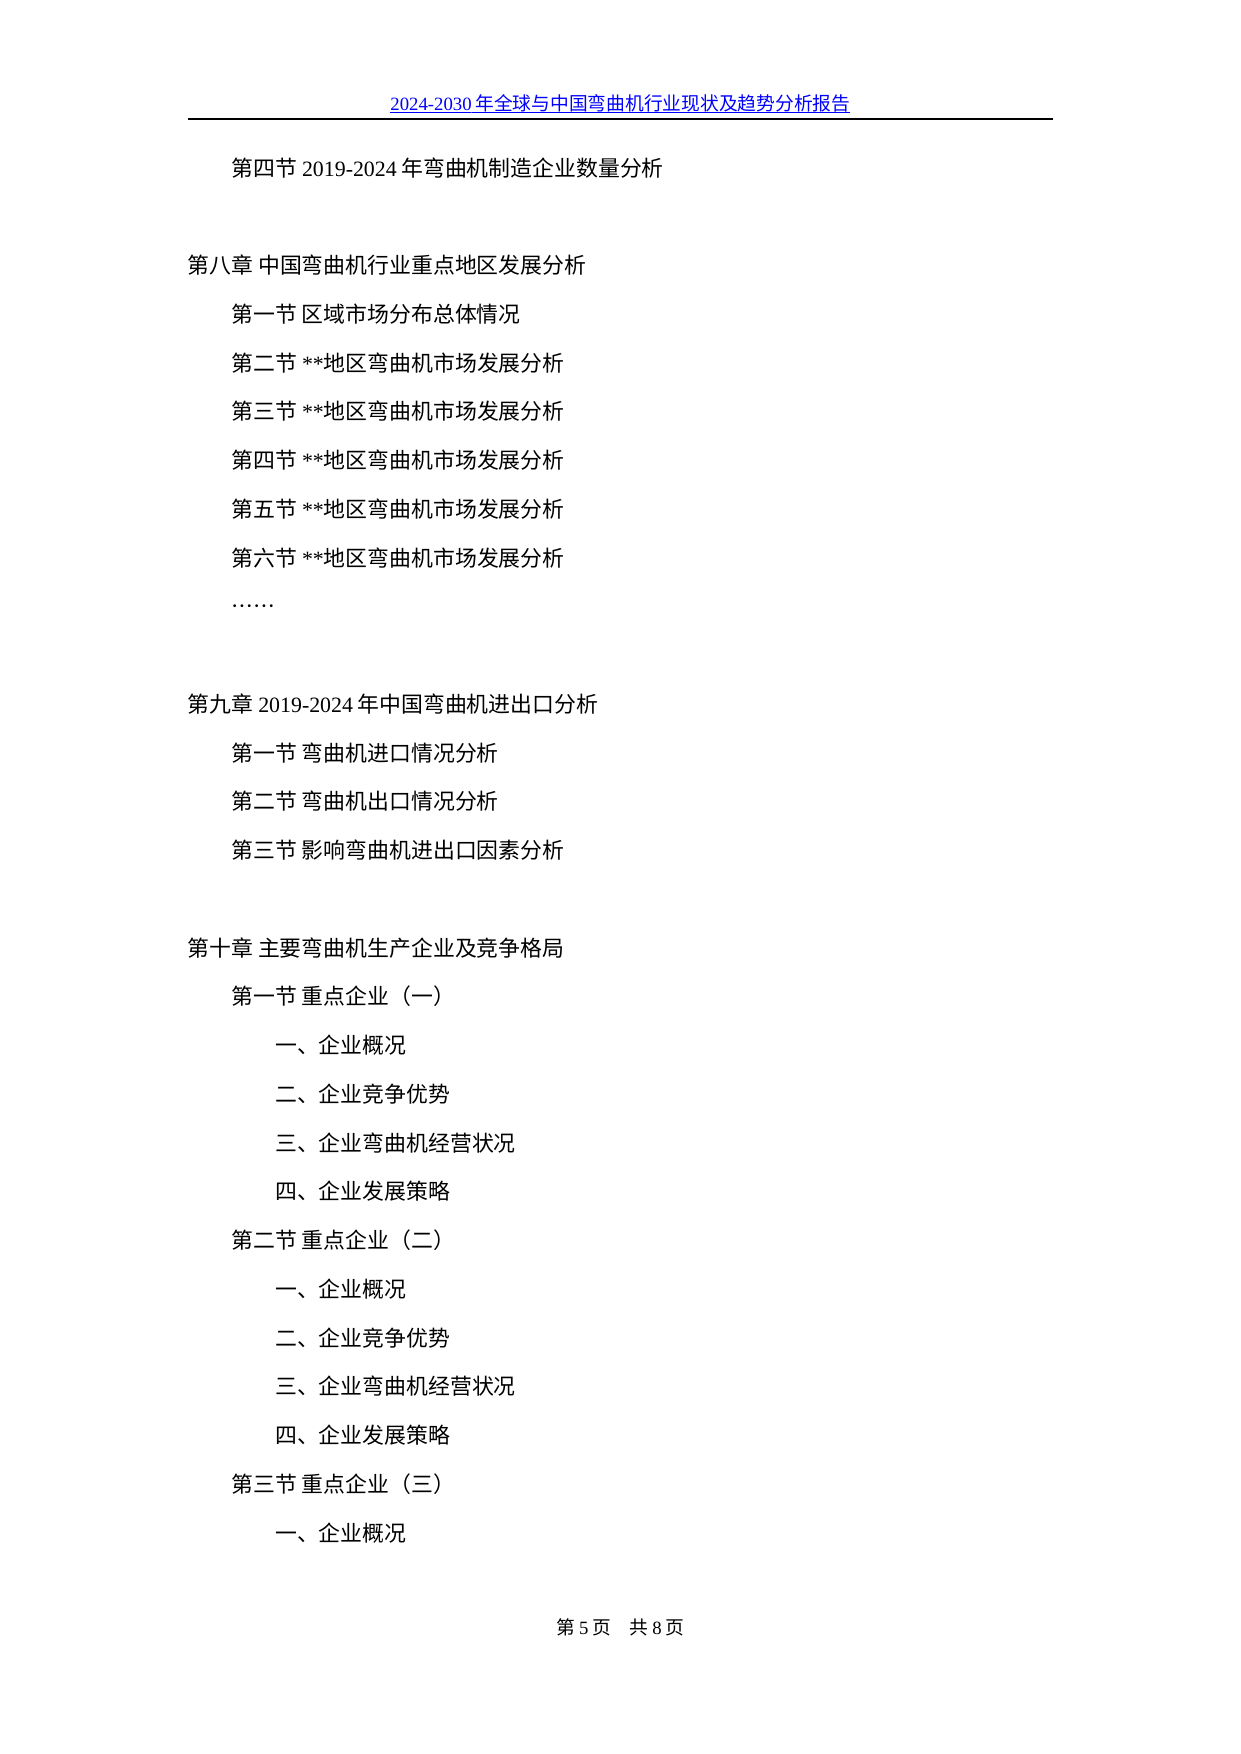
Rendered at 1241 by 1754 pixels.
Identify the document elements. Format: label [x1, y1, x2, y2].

text [187, 150, 1053, 1548]
